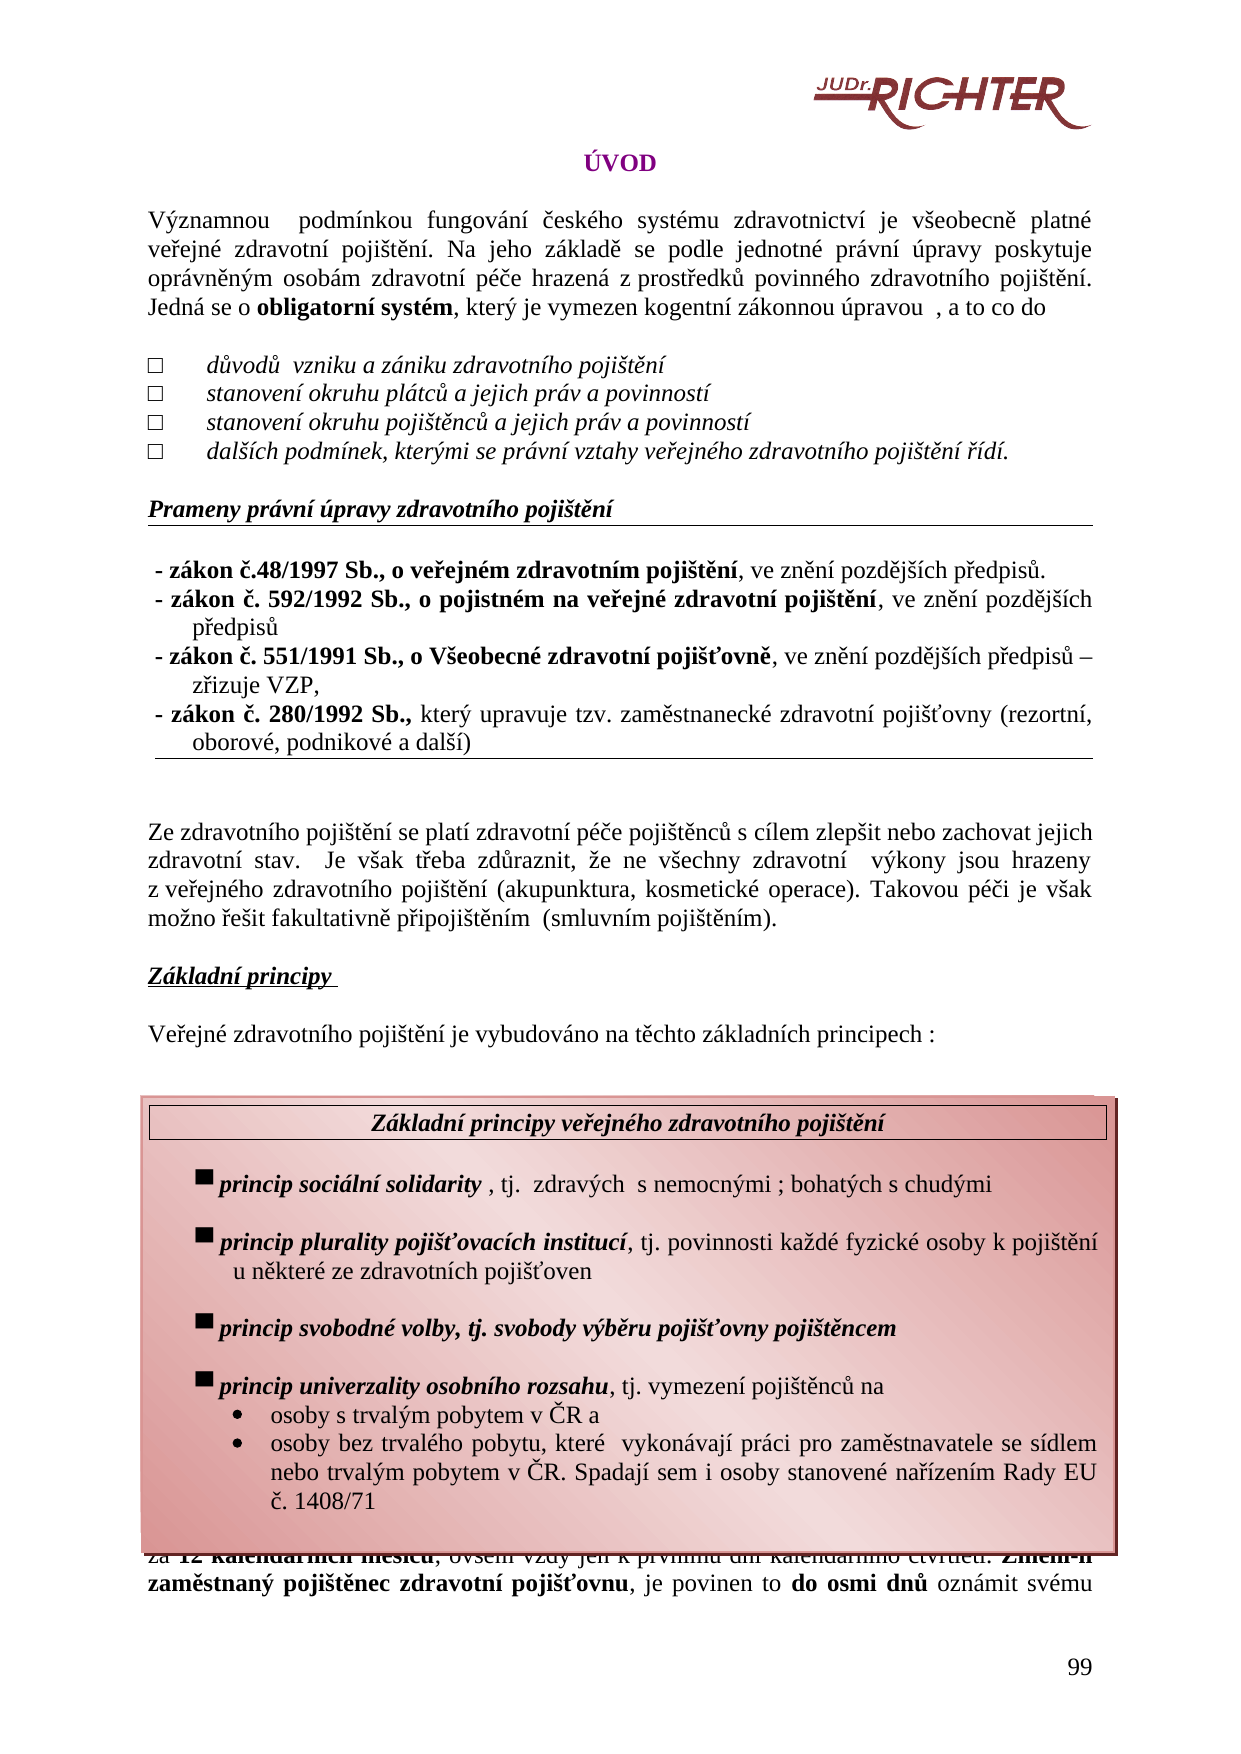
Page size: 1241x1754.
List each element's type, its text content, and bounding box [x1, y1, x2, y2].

text Základní principy [148, 961, 1093, 990]
text Významnou podmínkou fungování českého systému zdravotnictví je všeobecně platné veřejné zdravotní pojištění. Na jeho základě se podle jednotné právní úpravy poskytuje oprávněným osobám zdravotní péče hrazená z prostředků povinného zdravotního pojištění. Jedná se o obligatorní systém, který je vymezen kogentní zákonnou úpravou , a to co do [148, 206, 1093, 321]
text - zákon č.48/1997 Sb., o veřejném zdravotním pojištění, ve znění pozdějších předpisů. [154, 555, 1093, 584]
text - zákon č. 280/1992 Sb., který upravuje tzv. zaměstnanecké zdravotní pojišťovny (rezortní, oborové, podnikové a další) [154, 699, 1093, 759]
list Ze zdravotního pojištění se platí zdravotní péče pojištěnců s cílem zlepšit nebo zachovat jejich zdravotní stav. Je však třeba zdůraznit, že ne všechny zdravotní výkony jsou hrazeny z veřejného zdravotního pojištění (akupunktura, kosmetické operace). Takovou péči je však možno řešit fakultativně připojištěním (smluvním pojištěním). [148, 817, 1093, 932]
text - zákon č. 592/1992 Sb., o pojistném na veřejné zdravotní pojištění, ve znění pozdějších předpisů [154, 584, 1093, 641]
subtitle ÚVOD [148, 148, 1093, 176]
text - zákon č. 551/1991 Sb., o Všeobecné zdravotní pojišťovně, ve znění pozdějších předpisů – zřizuje VZP, [154, 641, 1093, 699]
picture [813, 73, 1093, 130]
text Prameny právní úpravy zdravotního pojištění [148, 494, 1093, 525]
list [148, 1556, 1093, 1597]
text Veřejné zdravotního pojištění je vybudováno na těchto základních principech : [148, 1019, 1093, 1048]
text □ důvodů vzniku a zániku zdravotního pojištění □ stanovení okruhu plátců a jejich práv a povinností □ stanovení okruhu pojištěnců a jejich práv a povinností □ dalších podmínek, kterými se právní vztahy veřejného zdravotního pojištění řídí. [148, 350, 1093, 465]
